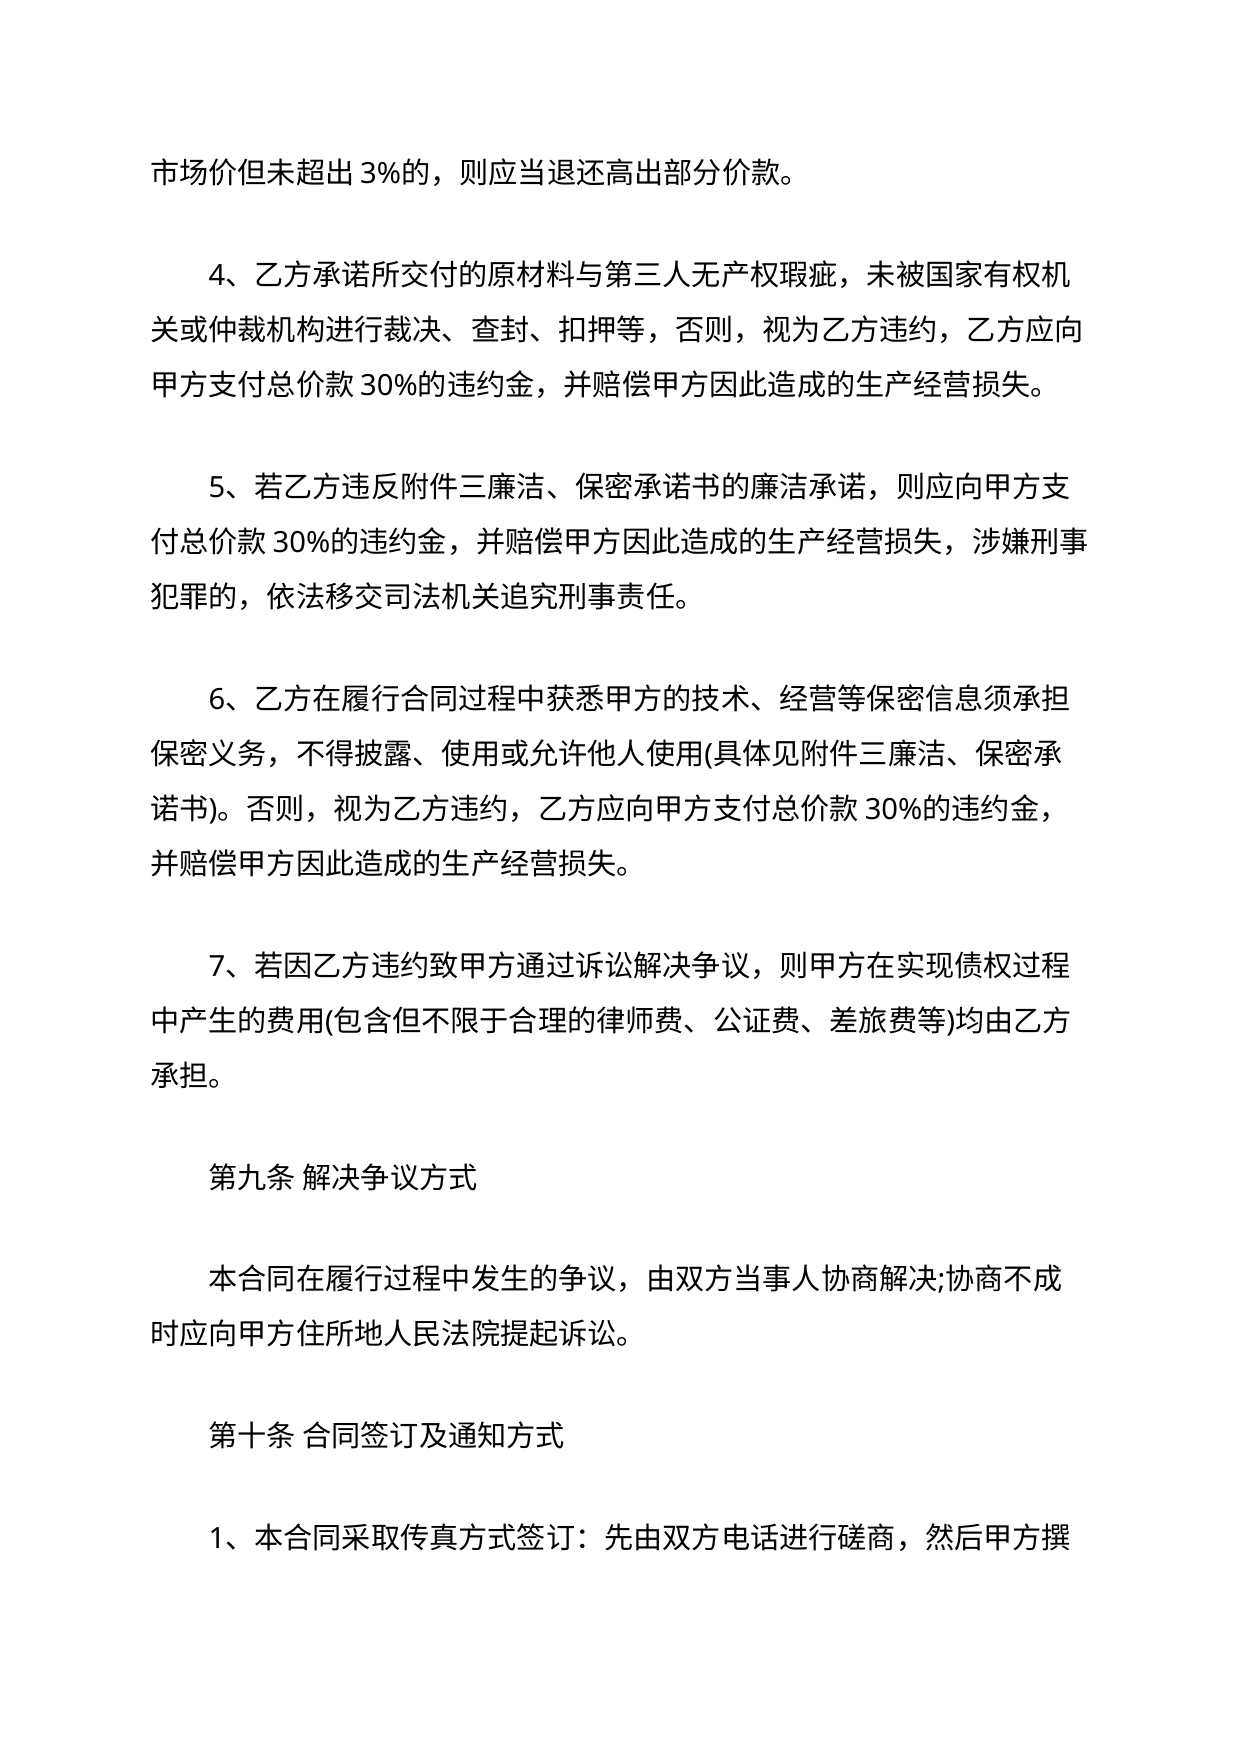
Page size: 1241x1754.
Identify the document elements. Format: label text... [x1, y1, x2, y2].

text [150, 150, 1090, 192]
text 5、若乙方违反附件三廉洁、保密承诺书的廉洁承诺，则应向甲方支付总价款30%的违约金，并赔偿甲方因此造成的生产经营损失，涉嫌刑事犯罪的，依法移交司法机关追究刑事责任。 [150, 464, 1090, 616]
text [150, 1514, 1090, 1557]
text 7、若因乙方违约致甲方通过诉讼解决争议，则甲方在实现债权过程中产生的费用(包含但不限于合理的律师费、公证费、差旅费等)均由乙方承担。 [150, 942, 1090, 1095]
text 第十条 合同签订及通知方式 [150, 1413, 1090, 1455]
text 6、乙方在履行合同过程中获悉甲方的技术、经营等保密信息须承担保密义务，不得披露、使用或允许他人使用(具体见附件三廉洁、保密承诺书)。否则，视为乙方违约，乙方应向甲方支付总价款30%的违约金，并赔偿甲方因此造成的生产经营损失。 [150, 676, 1090, 883]
text 4、乙方承诺所交付的原材料与第三人无产权瑕疵，未被国家有权机关或仲裁机构进行裁决、查封、扣押等，否则，视为乙方违约，乙方应向甲方支付总价款30%的违约金，并赔偿甲方因此造成的生产经营损失。 [150, 252, 1090, 404]
text 第九条 解决争议方式 [150, 1154, 1090, 1196]
text 本合同在履行过程中发生的争议，由双方当事人协商解决;协商不成时应向甲方住所地人民法院提起诉讼。 [150, 1256, 1090, 1353]
